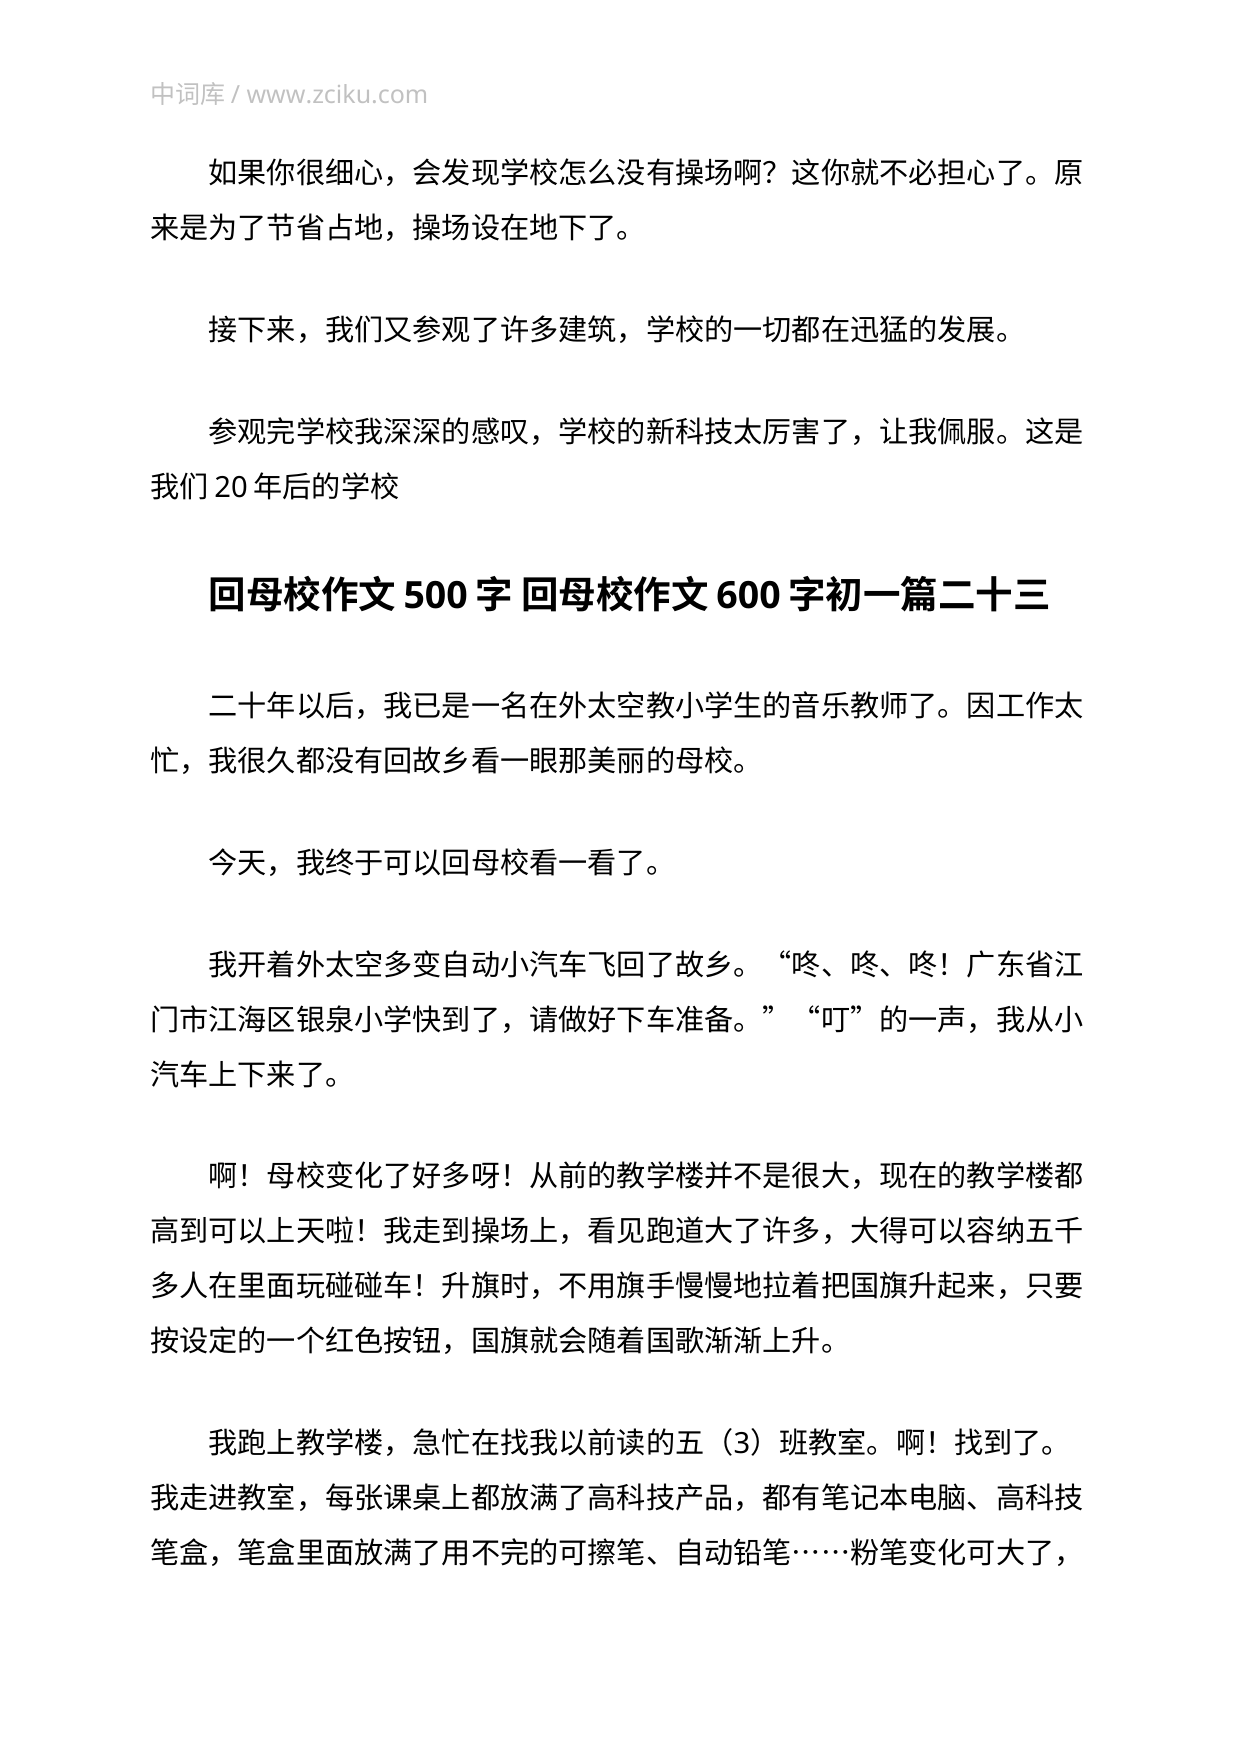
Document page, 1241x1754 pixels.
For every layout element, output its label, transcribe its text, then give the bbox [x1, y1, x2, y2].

text 参观完学校我深深的感叹，学校的新科技太厉害了，让我佩服。这是我们20年后的学校 [150, 408, 1090, 506]
text 啊！母校变化了好多呀！从前的教学楼并不是很大，现在的教学楼都高到可以上天啦！我走到操场上，看见跑道大了许多，大得可以容纳五千多人在里面玩碰碰车！升旗时，不用旗手慢慢地拉着把国旗升起来，只要按设定的一个红色按钮，国旗就会随着国歌渐渐上升。 [150, 1153, 1090, 1360]
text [150, 1419, 1090, 1572]
text 回母校作文500字 回母校作文600字初一篇二十三 [150, 565, 1090, 620]
text 如果你很细心，会发现学校怎么没有操场啊？这你就不必担心了。原来是为了节省占地，操场设在地下了。 [150, 150, 1090, 247]
text 二十年以后，我已是一名在外太空教小学生的音乐教师了。因工作太忙，我很久都没有回故乡看一眼那美丽的母校。 [150, 683, 1090, 780]
text 我开着外太空多变自动小汽车飞回了故乡。“咚、咚、咚！广东省江门市江海区银泉小学快到了，请做好下车准备。”“叮”的一声，我从小汽车上下来了。 [150, 941, 1090, 1093]
text 今天，我终于可以回母校看一看了。 [150, 839, 1090, 882]
text 接下来，我们又参观了许多建筑，学校的一切都在迅猛的发展。 [150, 307, 1090, 349]
